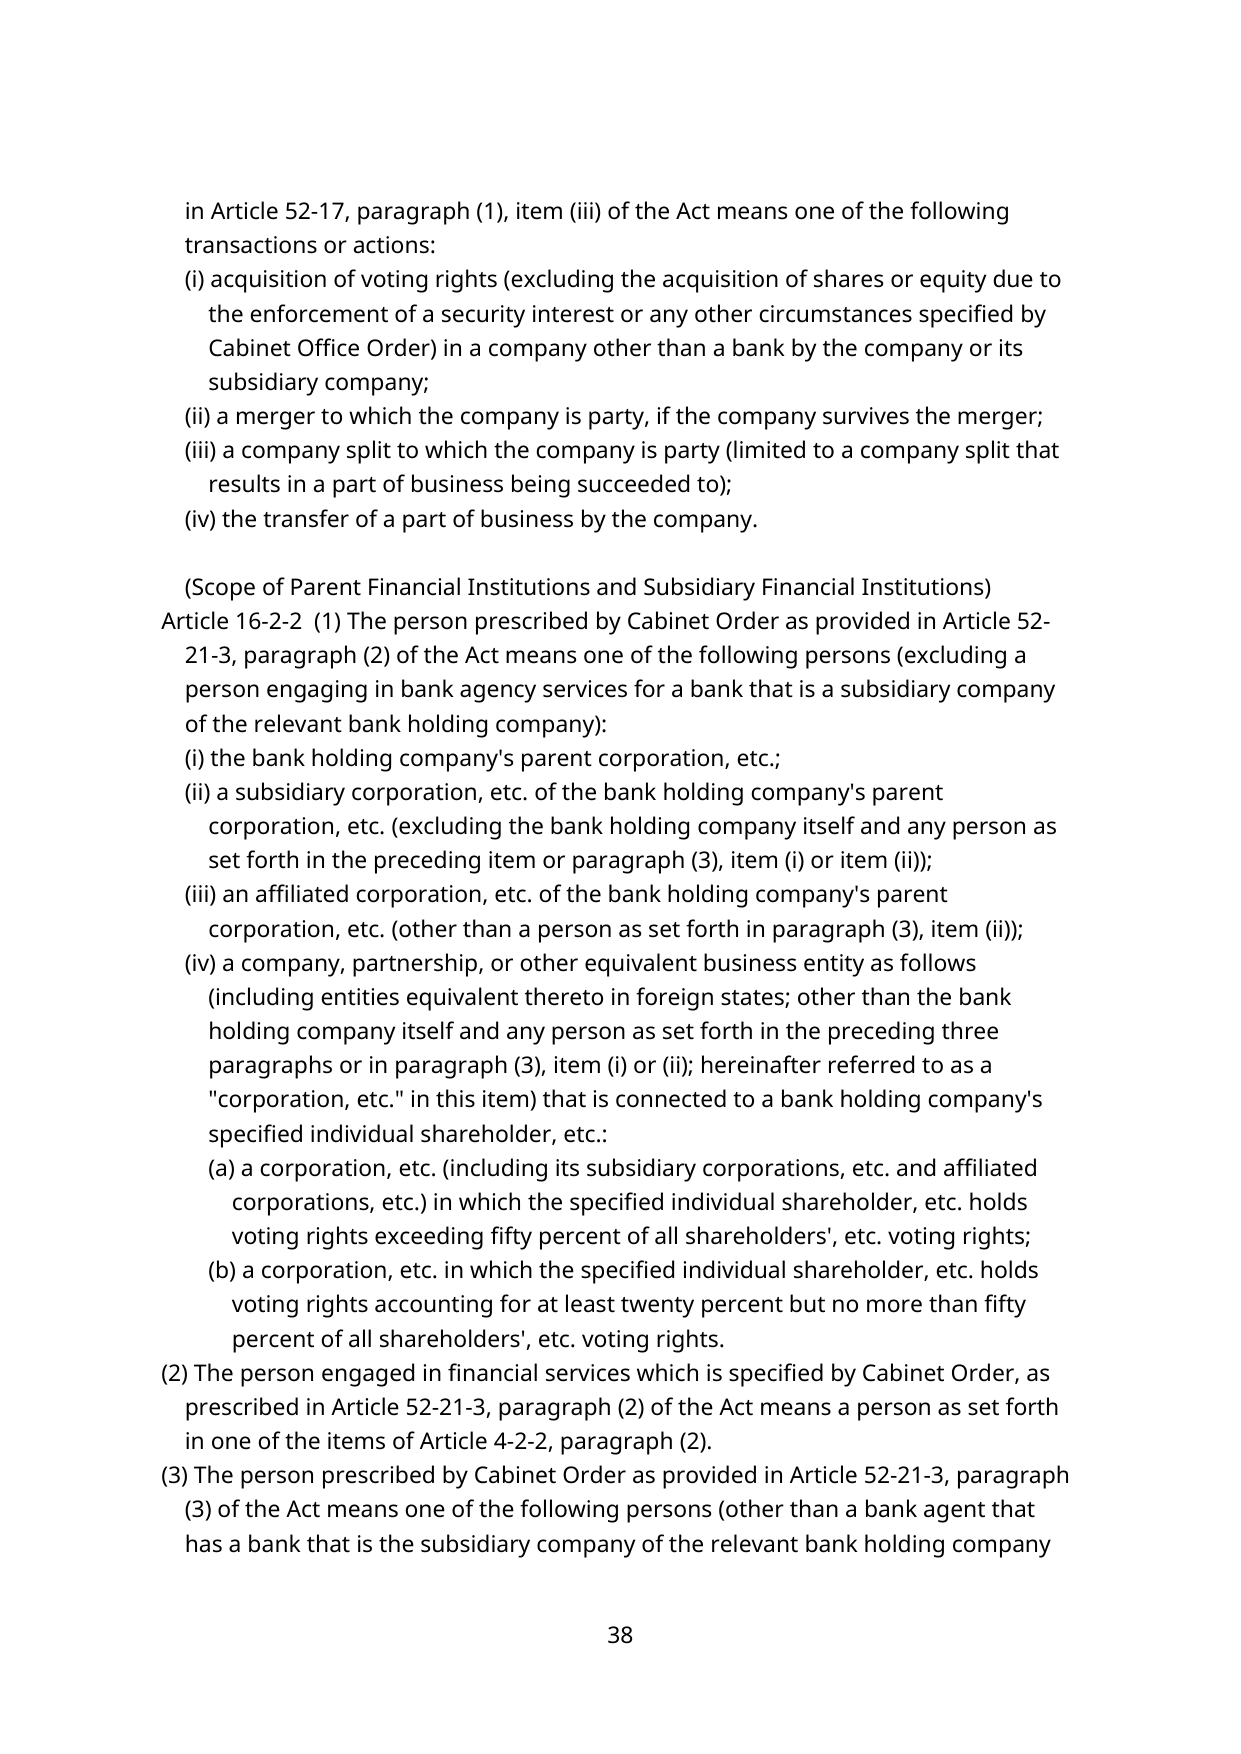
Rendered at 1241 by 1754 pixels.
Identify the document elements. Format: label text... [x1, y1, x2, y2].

text (iii) an affiliated corporation, etc. of the bank holding company's parent corporation, etc. (other than a person as set forth in paragraph (3), item (ii)); [184, 877, 1079, 945]
text (iv) a company, partnership, or other equivalent business entity as follows (including entities equivalent thereto in foreign states; other than the bank holding company itself and any person as set forth in the preceding three paragraphs or in paragraph (3), item (i) or (ii); hereinafter referred to as a "corporation, etc." in this item) that is connected to a bank holding company's specified individual shareholder, etc.: [184, 945, 1079, 1150]
text (i) acquisition of voting rights (excluding the acquisition of shares or equity due to the enforcement of a security interest or any other circumstances specified by Cabinet Office Order) in a company other than a bank by the company or its subsidiary company; [184, 262, 1079, 399]
text (iii) a company split to which the company is party (limited to a company split that results in a part of business being succeeded to); [184, 433, 1079, 501]
text (ii) a subsidiary corporation, etc. of the bank holding company's parent corporation, etc. (excluding the bank holding company itself and any person as set forth in the preceding item or paragraph (3), item (i) or item (ii)); [184, 774, 1079, 877]
text (iv) the transfer of a part of business by the company. [184, 501, 1079, 535]
text (b) a corporation, etc. in which the specified individual shareholder, etc. holds voting rights accounting for at least twenty percent but no more than fifty percent of all shareholders', etc. voting rights. [207, 1253, 1079, 1355]
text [161, 194, 1079, 262]
text (a) a corporation, etc. (including its subsidiary corporations, etc. and affiliated corporations, etc.) in which the specified individual shareholder, etc. holds voting rights exceeding fifty percent of all shareholders', etc. voting rights; [207, 1150, 1079, 1253]
text (i) the bank holding company's parent corporation, etc.; [184, 740, 1079, 774]
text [161, 1458, 1079, 1560]
text (2) The person engaged in financial services which is specified by Cabinet Order, as prescribed in Article 52-21-3, paragraph (2) of the Act means a person as set forth in one of the items of Article 4-2-2, paragraph (2). [161, 1355, 1079, 1458]
text (ii) a merger to which the company is party, if the company survives the merger; [184, 399, 1079, 433]
text (Scope of Parent Financial Institutions and Subsidiary Financial Institutions) [184, 569, 1079, 604]
text Article 16-2-2 (1) The person prescribed by Cabinet Order as provided in Article 52-21-3, paragraph (2) of the Act means one of the following persons (excluding a person engaging in bank agency services for a bank that is a subsidiary company of the relevant bank holding company): [161, 604, 1079, 740]
